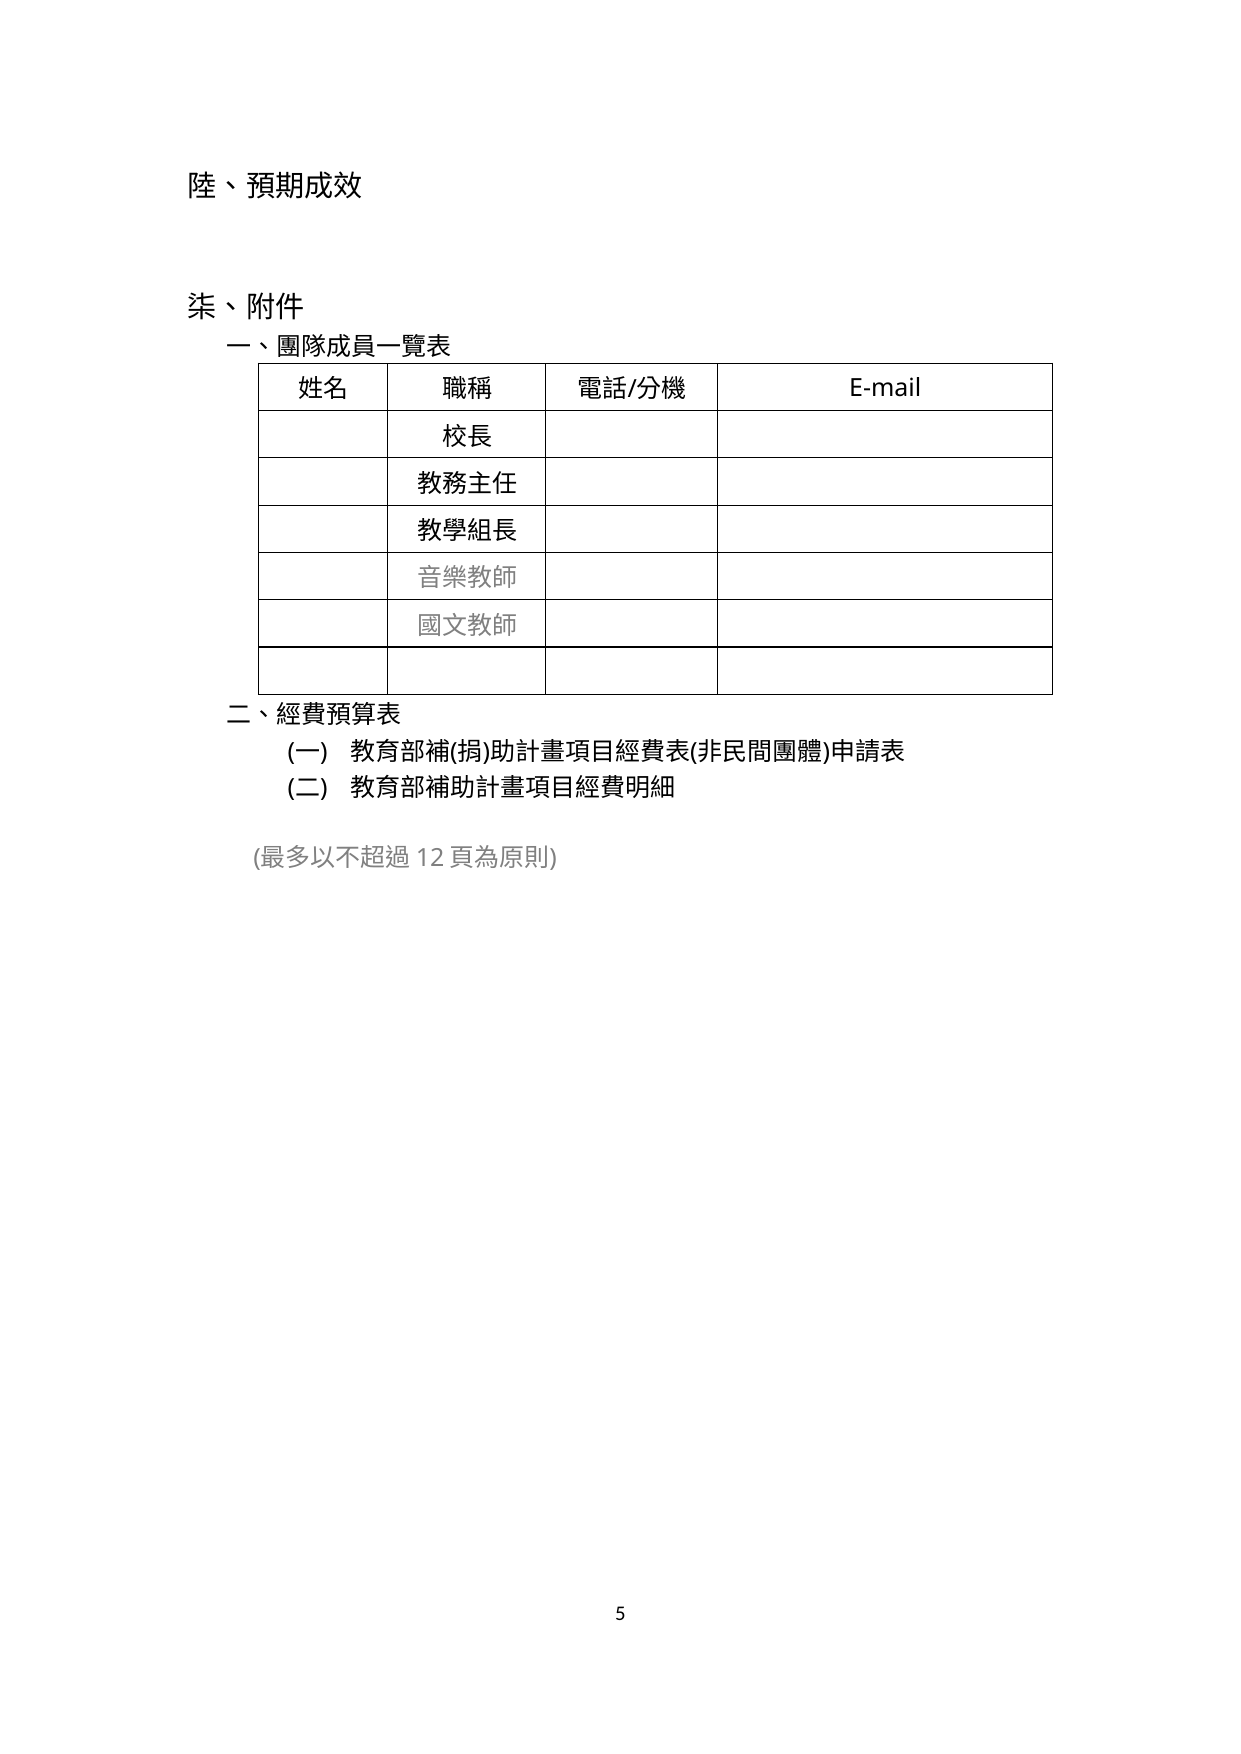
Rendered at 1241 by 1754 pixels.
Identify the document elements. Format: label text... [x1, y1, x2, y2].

table_cell [718, 458, 1052, 504]
table_cell [546, 506, 717, 552]
table_cell [718, 411, 1052, 457]
table_cell 校長 [388, 411, 545, 457]
table_cell 教務主任 [388, 458, 545, 504]
list 教育部補(捐)助計畫項目經費表(非民間團體)申請表 [287, 731, 1053, 767]
table_cell 教學組長 [388, 506, 545, 552]
table_cell [259, 458, 387, 504]
table_cell [546, 553, 717, 599]
table_header 職稱 [388, 364, 545, 410]
table_cell [546, 458, 717, 504]
table_cell [546, 648, 717, 694]
list (最多以不超過12頁為原則) [247, 837, 1053, 874]
table_cell [718, 506, 1052, 552]
table_cell 國文教師 [388, 600, 545, 646]
list 教育部補助計畫項目經費明細 [287, 767, 1053, 803]
list 經費預算表 [226, 695, 1053, 731]
table_cell [546, 411, 717, 457]
table_cell [259, 506, 387, 552]
table_cell [259, 648, 387, 694]
text 陸、預期成效 [187, 162, 1053, 205]
table_header 姓名 [259, 364, 387, 410]
table_cell [259, 411, 387, 457]
table_cell [718, 648, 1052, 694]
table_cell [546, 600, 717, 646]
table_cell [718, 600, 1052, 646]
table_cell [259, 553, 387, 599]
table_cell 音樂教師 [388, 553, 545, 599]
list 團隊成員一覽表 [226, 326, 1053, 363]
table_cell [718, 553, 1052, 599]
table_header E-mail [718, 364, 1052, 410]
table_cell [388, 648, 545, 694]
text 柒、附件 [187, 284, 1053, 326]
table_header 電話/分機 [546, 364, 717, 410]
table_cell [259, 600, 387, 646]
